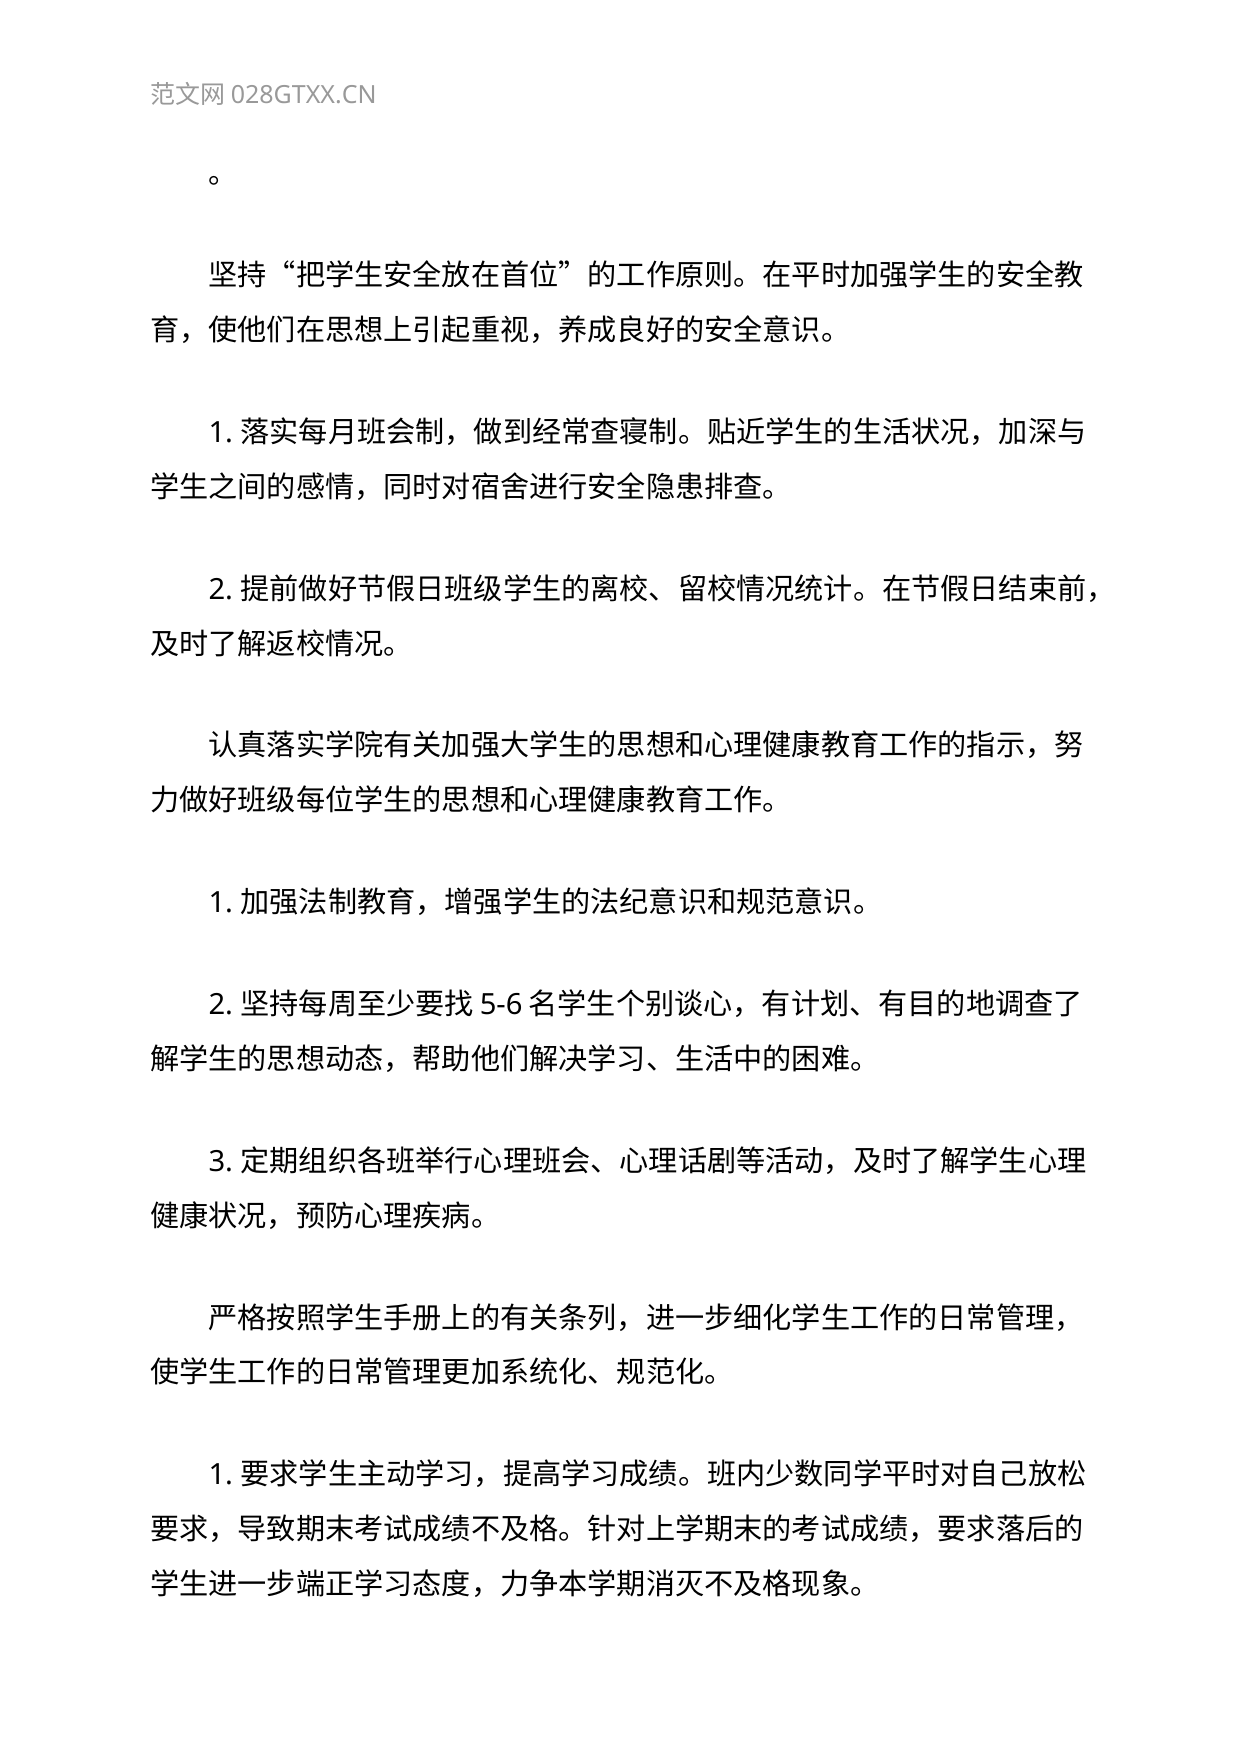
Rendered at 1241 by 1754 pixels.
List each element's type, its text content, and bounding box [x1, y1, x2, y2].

text 坚持“把学生安全放在首位”的工作原则。在平时加强学生的安全教育，使他们在思想上引起重视，养成良好的安全意识。 [150, 252, 1090, 349]
text 严格按照学生手册上的有关条列，进一步细化学生工作的日常管理，使学生工作的日常管理更加系统化、规范化。 [150, 1294, 1090, 1391]
text 2. 提前做好节假日班级学生的离校、留校情况统计。在节假日结束前，及时了解返校情况。 [150, 565, 1090, 662]
text 3. 定期组织各班举行心理班会、心理话剧等活动，及时了解学生心理健康状况，预防心理疾病。 [150, 1137, 1090, 1235]
text 2. 坚持每周至少要找5-6名学生个别谈心，有计划、有目的地调查了解学生的思想动态，帮助他们解决学习、生活中的困难。 [150, 981, 1090, 1078]
text 。 [150, 150, 1090, 192]
text 1. 要求学生主动学习，提高学习成绩。班内少数同学平时对自己放松要求，导致期末考试成绩不及格。针对上学期末的考试成绩，要求落后的学生进一步端正学习态度，力争本学期消灭不及格现象。 [150, 1451, 1090, 1603]
text 1. 落实每月班会制，做到经常查寝制。贴近学生的生活状况，加深与学生之间的感情，同时对宿舍进行安全隐患排查。 [150, 408, 1090, 506]
text 认真落实学院有关加强大学生的思想和心理健康教育工作的指示，努力做好班级每位学生的思想和心理健康教育工作。 [150, 722, 1090, 819]
text 1. 加强法制教育，增强学生的法纪意识和规范意识。 [150, 879, 1090, 921]
